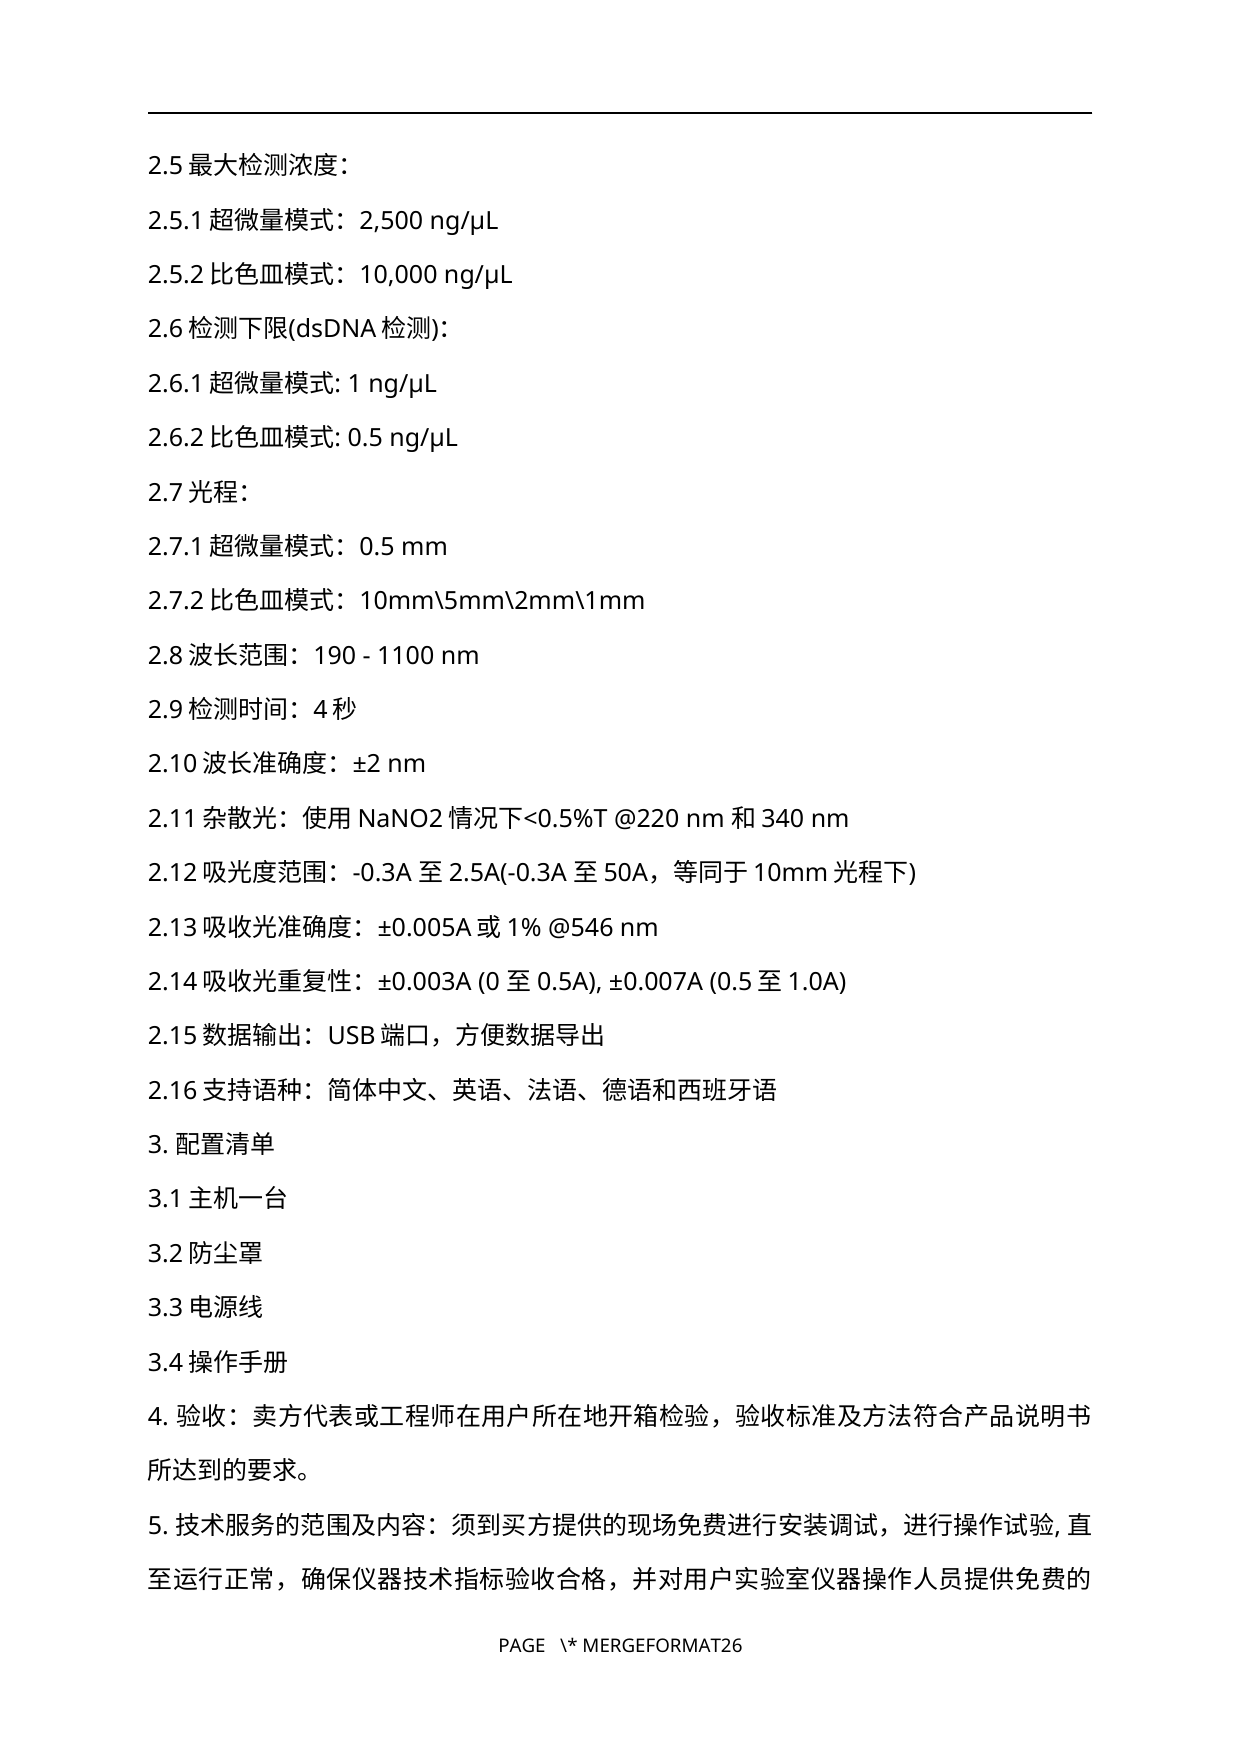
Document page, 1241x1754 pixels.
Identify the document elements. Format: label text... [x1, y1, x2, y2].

text 3.1主机一台 [148, 1179, 1092, 1215]
text 2.6.2比色皿模式: 0.5 ng/µL [148, 418, 1092, 454]
text 2.6.1超微量模式: 1 ng/µL [148, 363, 1092, 399]
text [148, 1505, 1092, 1596]
text 2.5.1超微量模式：2,500 ng/µL [148, 200, 1092, 236]
text 2.12吸光度范围：-0.3A 至 2.5A(-0.3A 至50A，等同于10mm光程下) [148, 853, 1092, 889]
text 2.14吸收光重复性：±0.003A (0 至 0.5A), ±0.007A (0.5至1.0A) [148, 961, 1092, 998]
text 2.10波长准确度：±2 nm [148, 744, 1092, 780]
text 3.3电源线 [148, 1288, 1092, 1324]
text 2.9检测时间：4秒 [148, 689, 1092, 726]
text 2.7.2比色皿模式：10mm\5mm\2mm\1mm [148, 581, 1092, 617]
text 3. 配置清单 [148, 1124, 1092, 1161]
text 2.7.1超微量模式：0.5 mm [148, 526, 1092, 563]
text 3.4操作手册 [148, 1342, 1092, 1378]
text 2.16支持语种：简体中文、英语、法语、德语和西班牙语 [148, 1070, 1092, 1106]
text 2.11杂散光：使用NaNO2情况下<0.5%T @220 nm 和340 nm [148, 798, 1092, 834]
text 2.13吸收光准确度：±0.005A或1% @546 nm [148, 907, 1092, 943]
text 2.8波长范围：190 - 1100 nm [148, 635, 1092, 671]
text 2.7光程： [148, 472, 1092, 508]
text 4. 验收：卖方代表或工程师在用户所在地开箱检验，验收标准及方法符合产品说明书所达到的要求。 [148, 1396, 1092, 1487]
text 3.2防尘罩 [148, 1233, 1092, 1269]
text 2.5最大检测浓度： [148, 146, 1092, 182]
text 2.5.2比色皿模式：10,000 ng/µL [148, 254, 1092, 291]
text 2.15数据输出：USB端口，方便数据导出 [148, 1016, 1092, 1052]
text 2.6检测下限(dsDNA检测)： [148, 309, 1092, 345]
